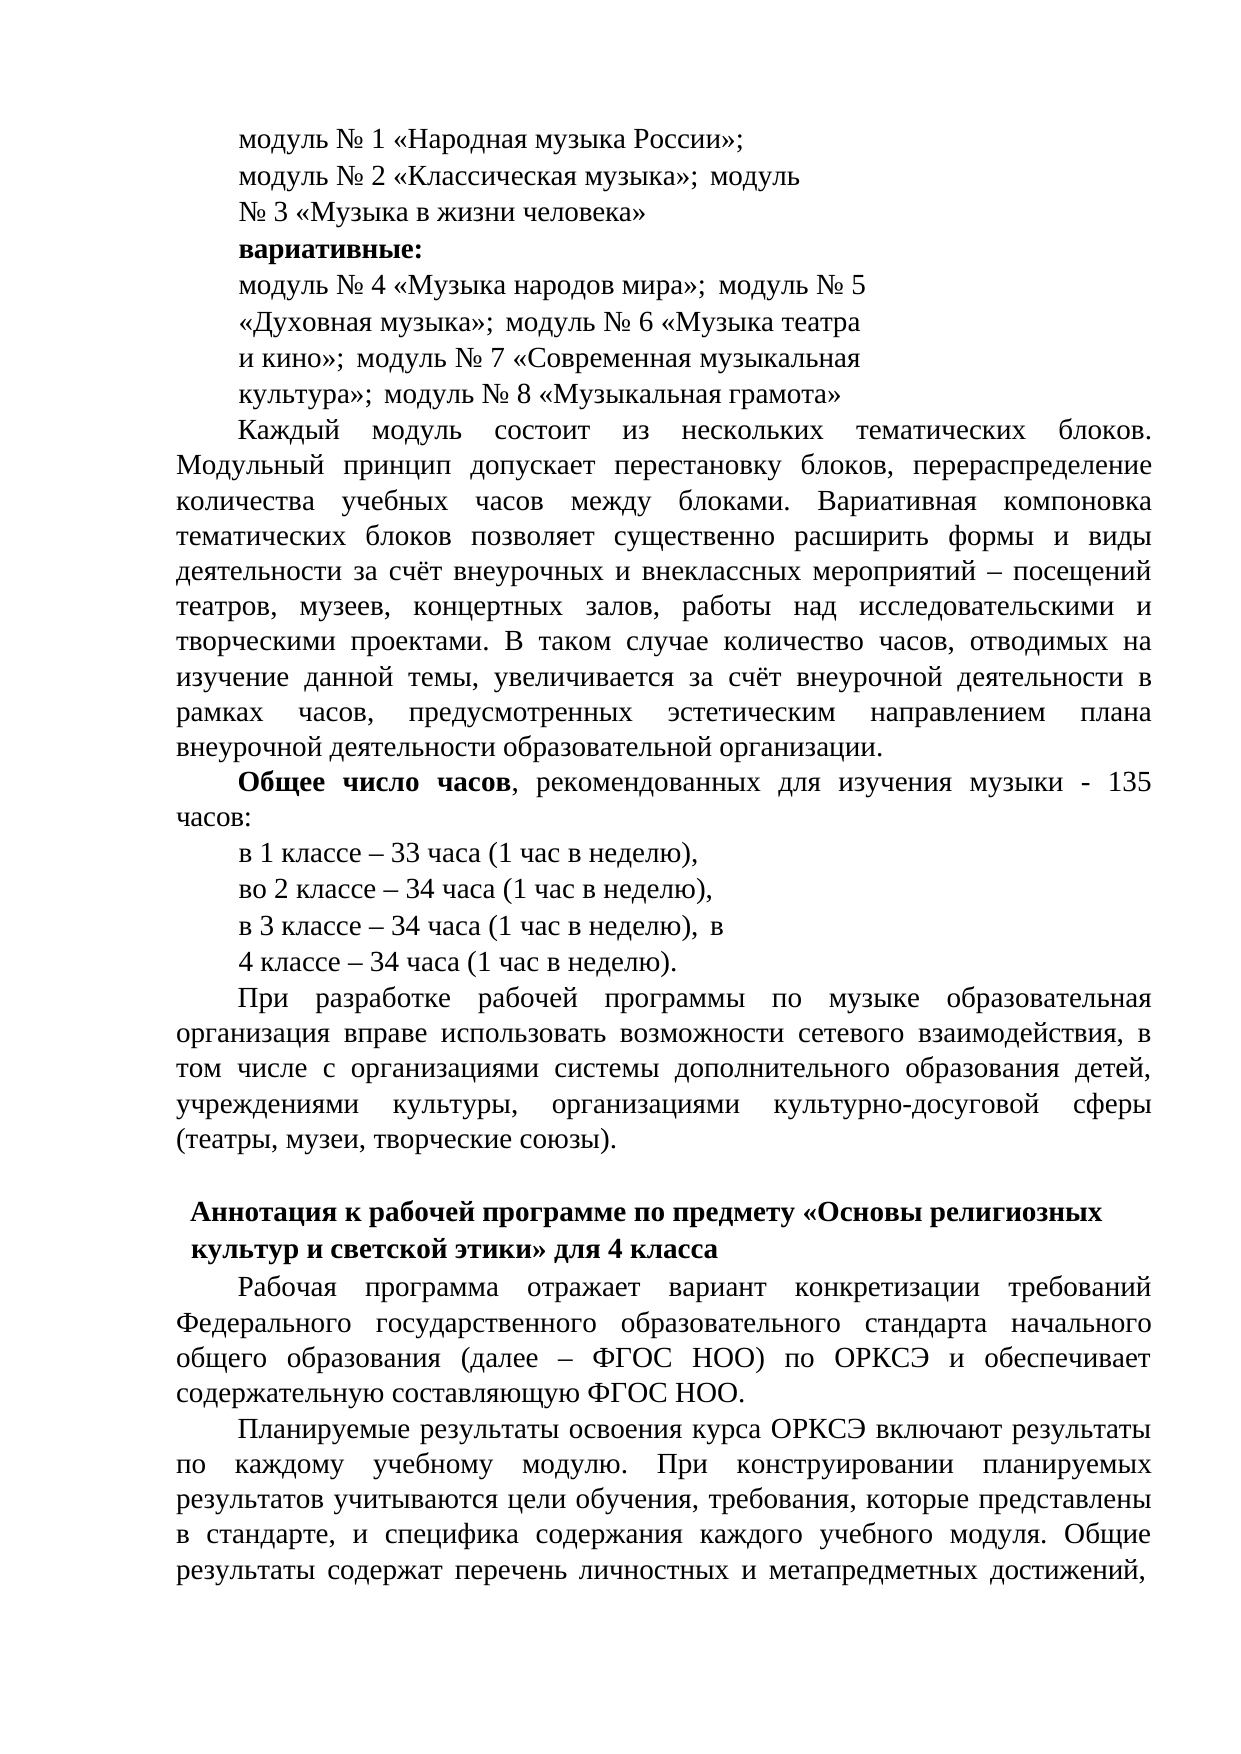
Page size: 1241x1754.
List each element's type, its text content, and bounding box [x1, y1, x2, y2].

text Каждый модуль состоит из нескольких тематических блоков. Модульный принцип допускает перестановку блоков, перераспределение количества учебных часов между блоками. Вариативная компоновка тематических блоков позволяет существенно расширить формы и виды деятельности за счёт внеурочных и внеклассных мероприятий – посещений театров, музеев, концертных залов, работы над исследовательскими и творческими проектами. В таком случае количество часов, отводимых на изучение данной темы, увеличивается за счёт внеурочной деятельности в рамках часов, предусмотренных эстетическим направлением плана внеурочной деятельности образовательной организации. [176, 412, 1153, 763]
text модуль № 1 «Народная музыка России»; модуль № 2 «Классическая музыка»; модуль [238, 122, 832, 191]
text При разработке рабочей программы по музыке образовательная организация вправе использовать возможности сетевого взаимодействия, в том числе с организациями системы дополнительного образования детей, учреждениями культуры, организациями культурно-досуговой сферы (театры, музеи, творческие союзы). [176, 980, 1152, 1154]
subtitle Аннотация к рабочей программе по предмету «Основы религиозных культур и светской этики» для 4 класса [190, 1194, 1102, 1265]
text Общее число часов, рекомендованных для изучения музыки - 135 часов: [176, 764, 1152, 833]
text «Духовная музыка»; модуль № 6 «Музыка театра и кино»; модуль № 7 «Современная музыкальная культура»; модуль № 8 «Музыкальная грамота» [238, 304, 860, 409]
subtitle вариативные: [238, 231, 1163, 264]
text в 1 классе – 33 часа (1 час в неделю), во 2 классе – 34 часа (1 час в неделю), в 3 классе – 34 часа (1 час в неделю), в 4 классе – 34 часа (1 час в неделю). [238, 836, 725, 977]
text Планируемые результаты освоения курса ОРКСЭ включают результаты по каждому учебному модулю. При конструировании планируемых результатов учитываются цели обучения, требования, которые представлены в стандарте, и специфика содержания каждого учебного модуля. Общие результаты содержат перечень личностных и метапредметных достижений, [176, 1411, 1152, 1585]
text модуль № 4 «Музыка народов мира»; модуль № 5 [238, 267, 1163, 301]
text № 3 «Музыка в жизни человека» [238, 194, 1163, 228]
text Рабочая программа отражает вариант конкретизации требований Федерального государственного образовательного стандарта начального общего образования (далее – ФГОС НОО) по ОРКСЭ и обеспечивает содержательную составляющую ФГОС НОО. [176, 1269, 1152, 1409]
